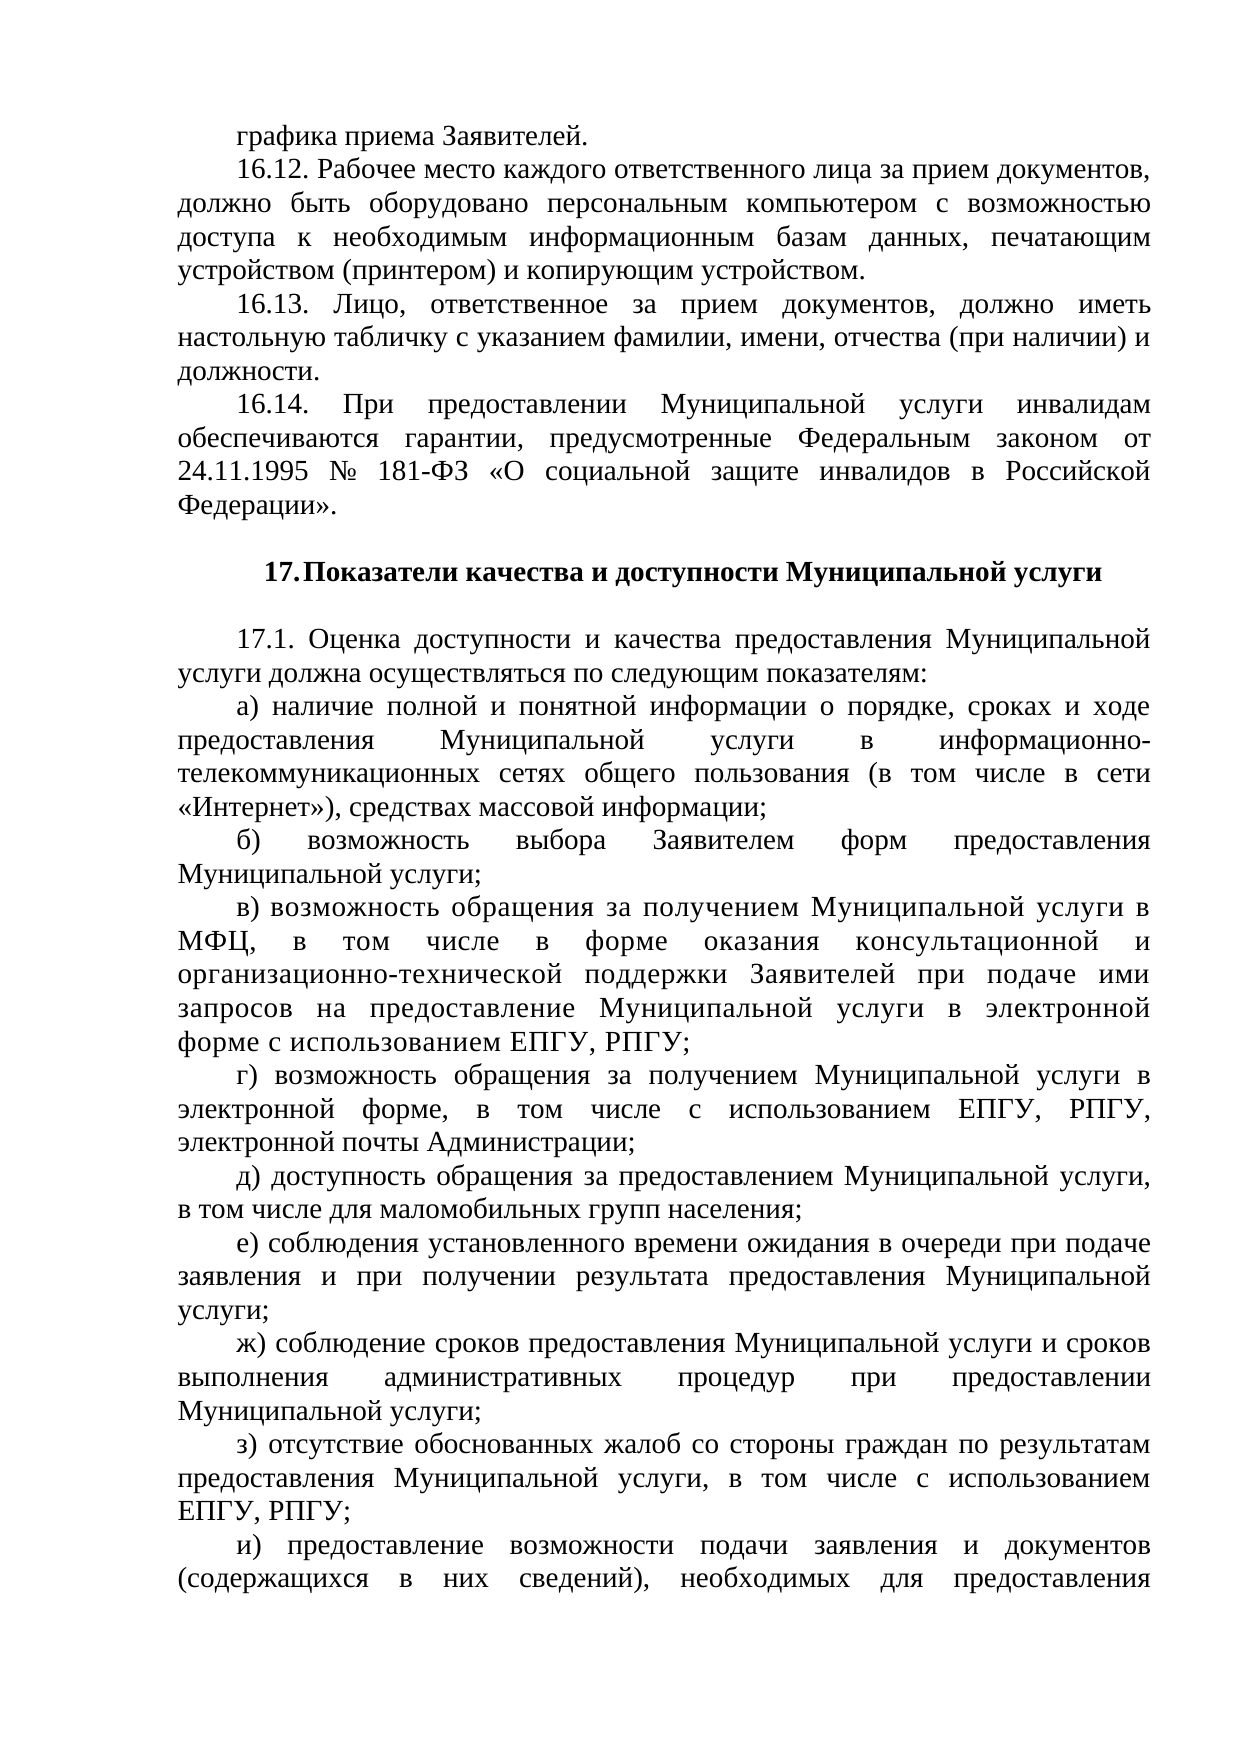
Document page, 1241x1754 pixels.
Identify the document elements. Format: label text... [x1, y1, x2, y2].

text графика приема Заявителей. [177, 118, 1152, 152]
text 16.13. Лицо, ответственное за прием документов, должно иметь настольную табличку с указанием фамилии, имени, отчества (при наличии) и должности. [177, 286, 1152, 386]
text в) возможность обращения за получением Муниципальной услуги в МФЦ, в том числе в форме оказания консультационной и организационно-технической поддержки Заявителей при подаче ими запросов на предоставление Муниципальной услуги в электронной форме с использованием ЕПГУ, РПГУ; [177, 889, 1152, 1057]
text з) отсутствие обоснованных жалоб со стороны граждан по результатам предоставления Муниципальной услуги, в том числе с использованием ЕПГУ, РПГУ; [177, 1426, 1152, 1527]
text г) возможность обращения за получением Муниципальной услуги в электронной форме, в том числе с использованием ЕПГУ, РПГУ, электронной почты Администрации; [177, 1057, 1152, 1158]
text 16.14. При предоставлении Муниципальной услуги инвалидам обеспечиваются гарантии, предусмотренные Федеральным законом от 24.11.1995 № 181-ФЗ «О социальной защите инвалидов в Российской Федерации». [177, 386, 1152, 521]
text 17.1. Оценка доступности и качества предоставления Муниципальной услуги должна осуществляться по следующим показателям: [177, 621, 1152, 688]
text 16.12. Рабочее место каждого ответственного лица за прием документов, должно быть оборудовано персональным компьютером с возможностью доступа к необходимым информационным базам данных, печатающим устройством (принтером) и копирующим устройством. [177, 152, 1152, 286]
text д) доступность обращения за предоставлением Муниципальной услуги, в том числе для маломобильных групп населения; [177, 1158, 1152, 1225]
text а) наличие полной и понятной информации о порядке, сроках и ходе предоставления Муниципальной услуги в информационно-телекоммуникационных сетях общего пользования (в том числе в сети «Интернет»), средствах массовой информации; [177, 688, 1152, 822]
list Показатели качества и доступности Муниципальной услуги [215, 554, 1152, 588]
text ж) соблюдение сроков предоставления Муниципальной услуги и сроков выполнения административных процедур при предоставлении Муниципальной услуги; [177, 1326, 1152, 1426]
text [177, 1527, 1152, 1594]
text е) соблюдения установленного времени ожидания в очереди при подаче заявления и при получении результата предоставления Муниципальной услуги; [177, 1225, 1152, 1326]
text б) возможность выбора Заявителем форм предоставления Муниципальной услуги; [177, 822, 1152, 889]
